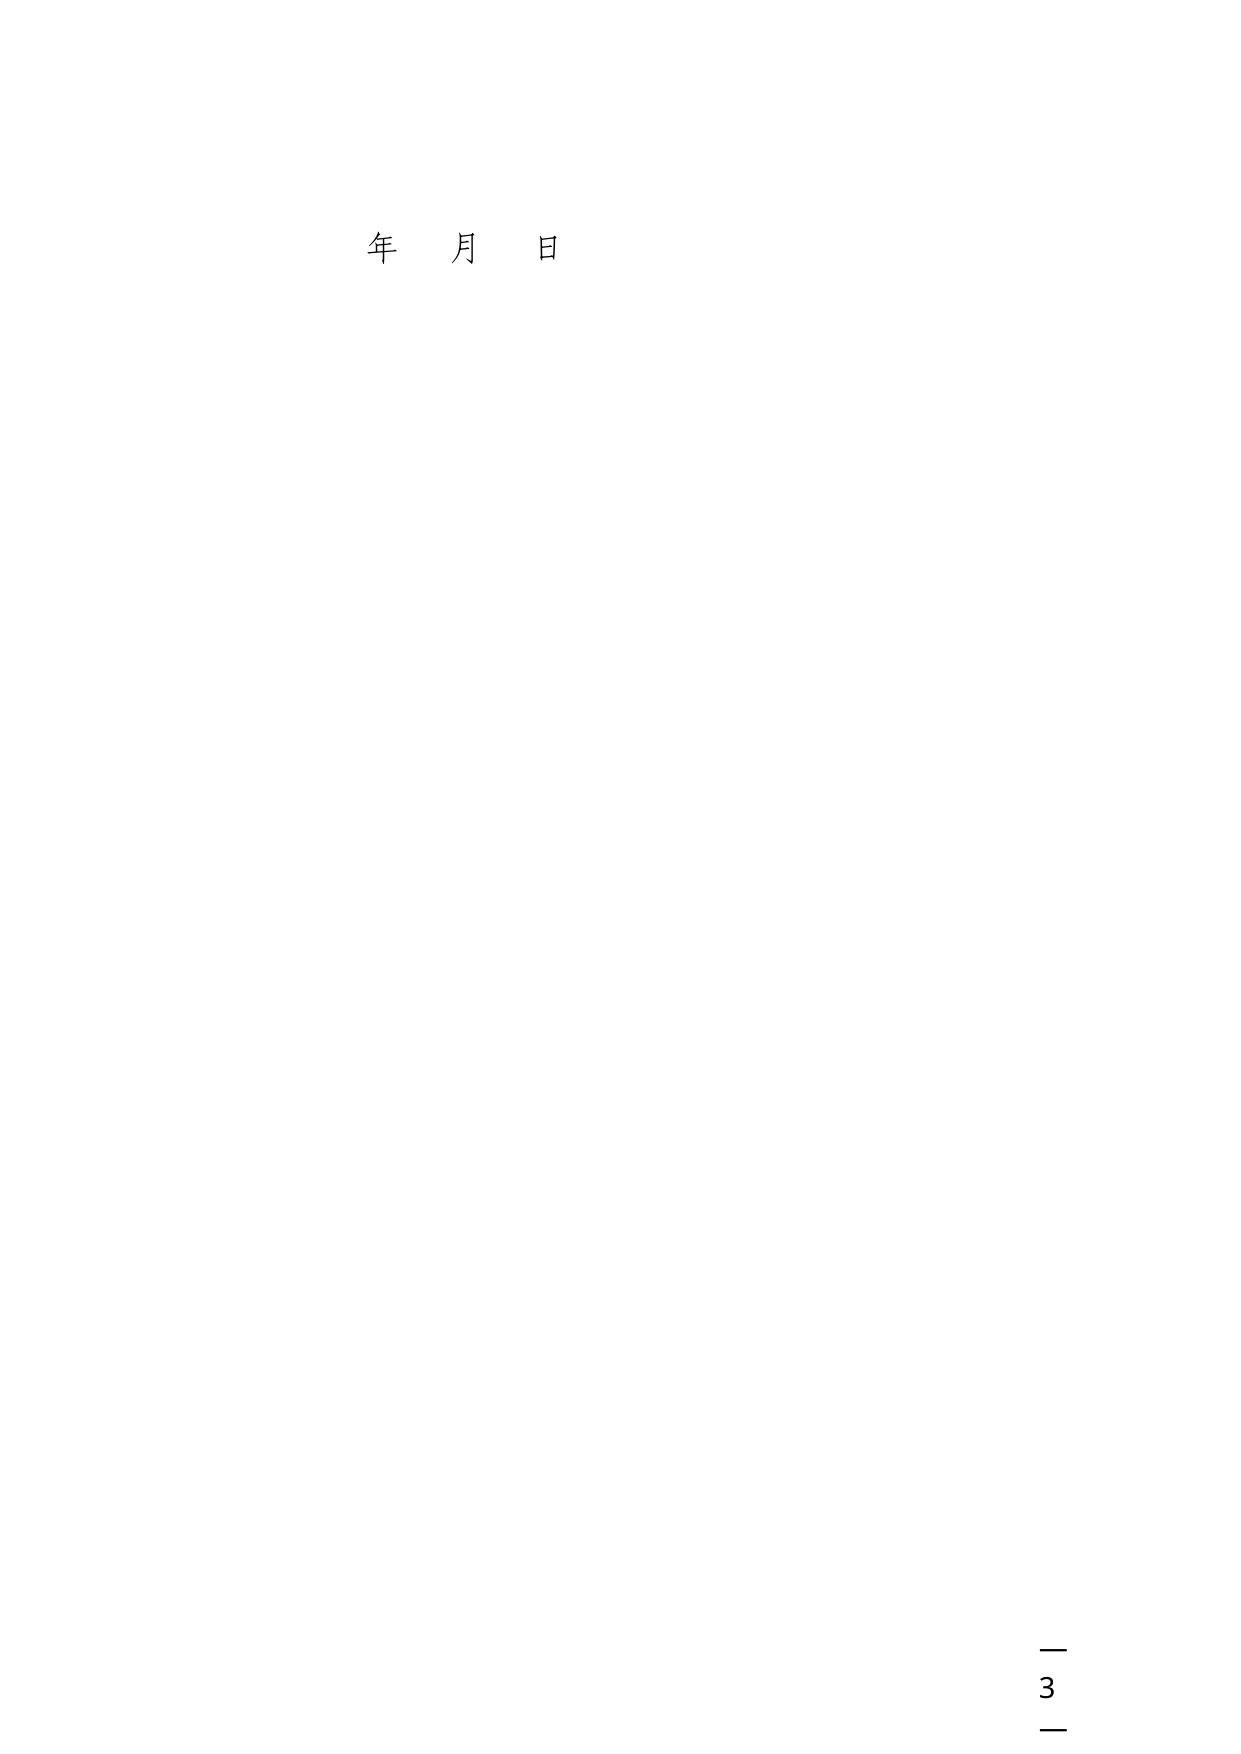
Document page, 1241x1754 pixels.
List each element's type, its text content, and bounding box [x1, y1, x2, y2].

text 年 月 日 [165, 218, 1087, 271]
